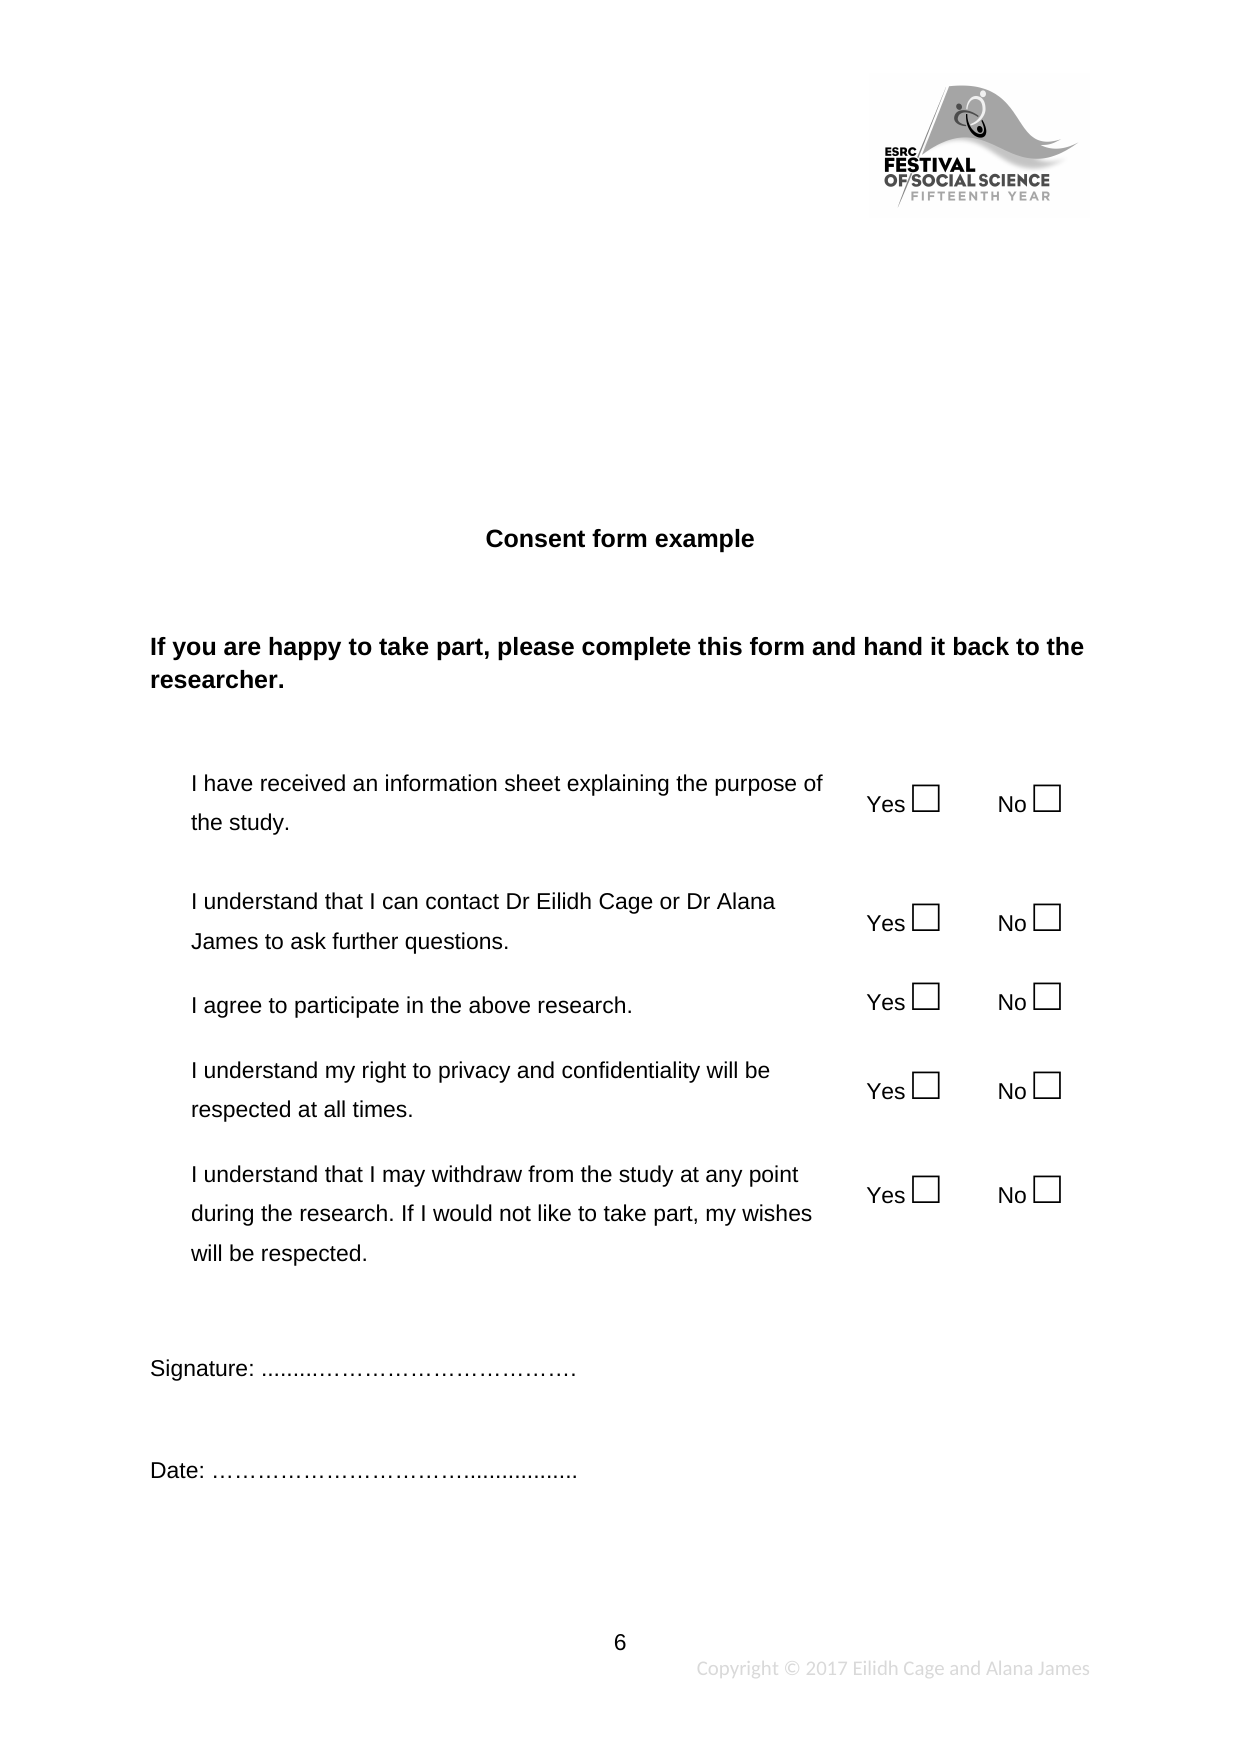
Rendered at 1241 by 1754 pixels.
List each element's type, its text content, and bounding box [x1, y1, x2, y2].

text Date: …………………………….................. [150, 1457, 1090, 1483]
table_cell No □ [968, 1136, 1090, 1279]
table_header I have received an information sheet explaining the purpose of the study. [180, 770, 838, 888]
table_cell Yes □ [838, 888, 968, 967]
table_header Yes □ [838, 770, 968, 888]
table_cell No □ [968, 888, 1090, 967]
table_cell I agree to participate in the above research. [180, 967, 838, 1032]
table_cell I understand that I may withdraw from the study at any point during the research. If I would not like to take part, my wishes will be respected. [180, 1136, 838, 1279]
table_cell Yes □ [838, 1136, 968, 1279]
text Consent form example [150, 524, 1090, 553]
table_cell No □ [968, 1032, 1090, 1136]
table_cell I understand my right to privacy and confidentiality will be respected at all times. [180, 1032, 838, 1136]
table_cell No □ [968, 967, 1090, 1032]
picture [868, 73, 1091, 218]
text Signature: .........……………………………. [150, 1355, 1090, 1381]
table_cell Yes □ [838, 1032, 968, 1136]
table_cell I understand that I can contact Dr Eilidh Cage or Dr Alana James to ask further questions. [180, 888, 838, 967]
table_cell Yes □ [838, 967, 968, 1032]
table_header No □ [968, 770, 1090, 888]
text If you are happy to take part, please complete this form and hand it back to the researcher. [150, 632, 1090, 694]
